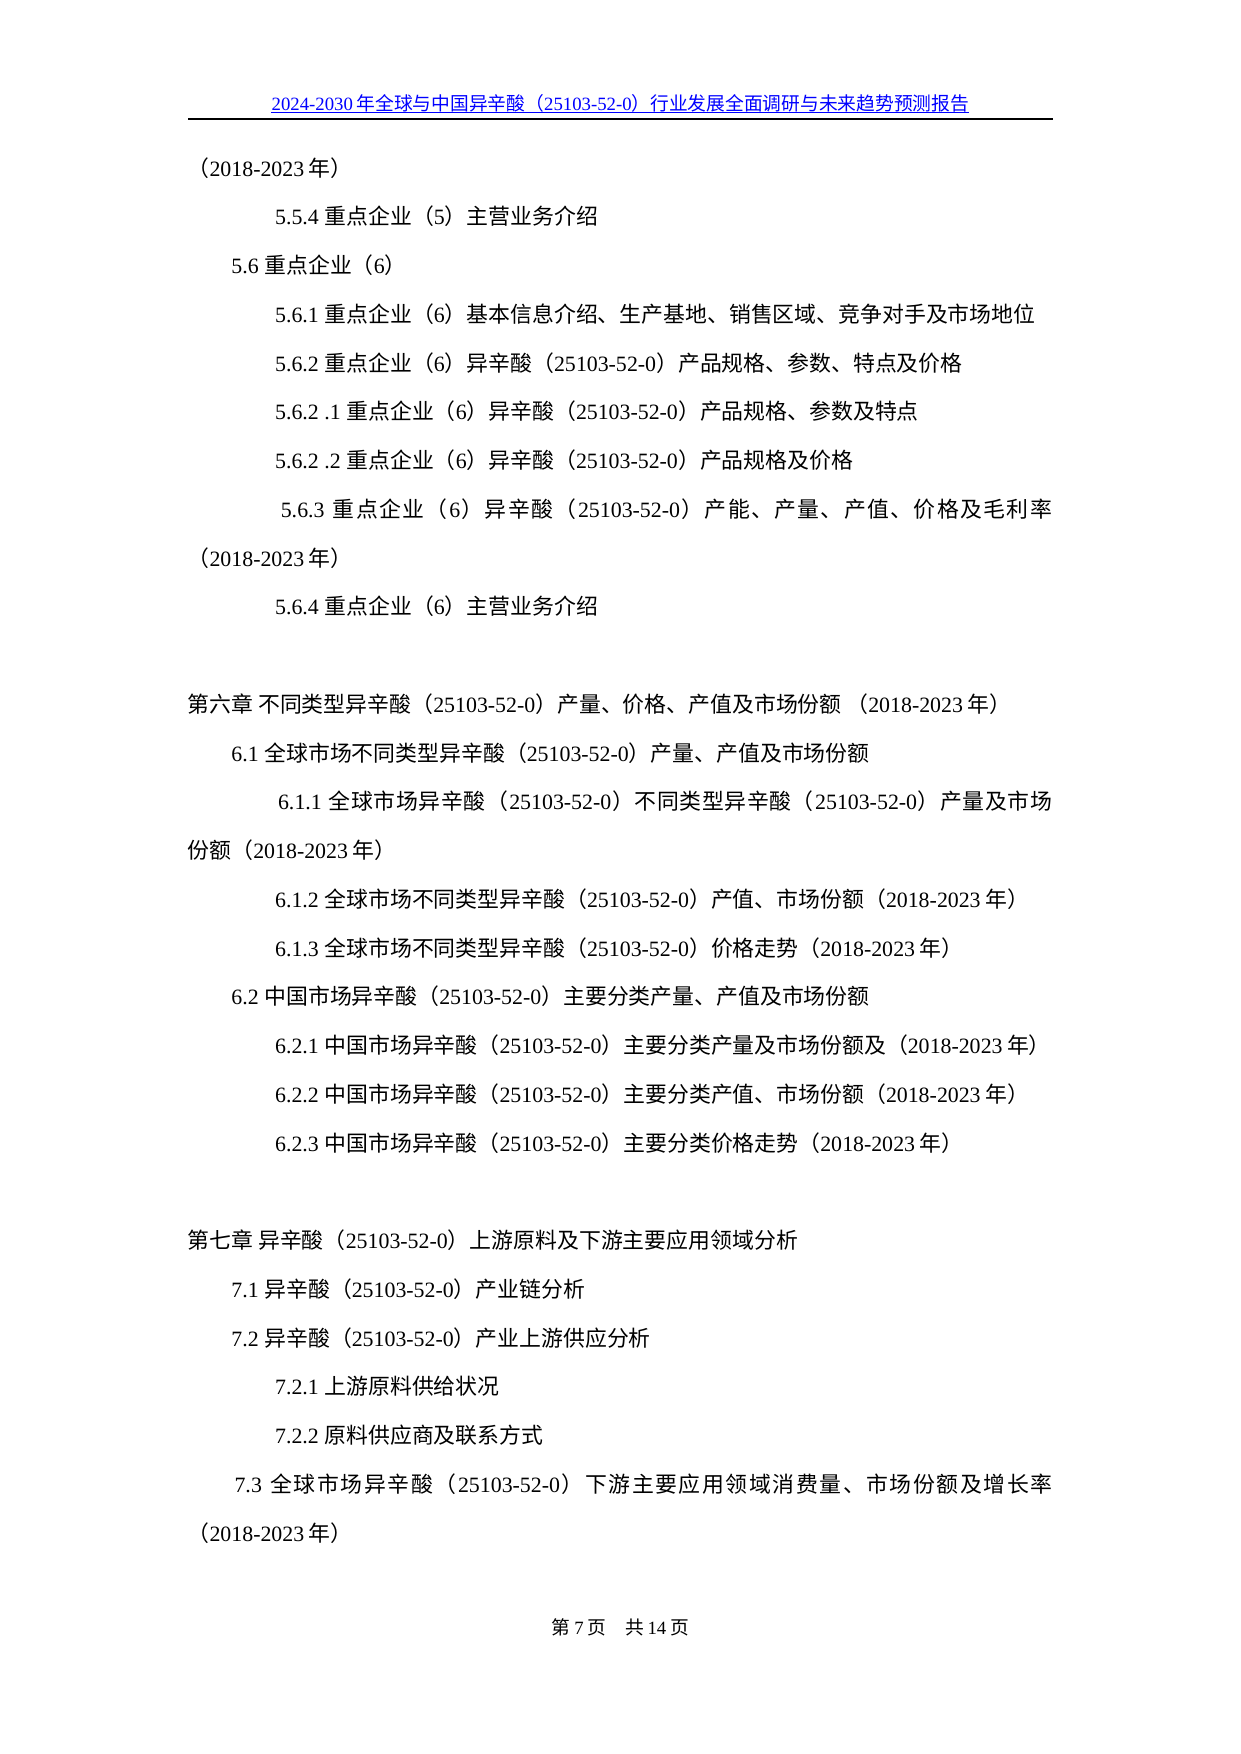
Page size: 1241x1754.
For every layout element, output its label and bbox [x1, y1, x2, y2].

text [187, 150, 1053, 1548]
